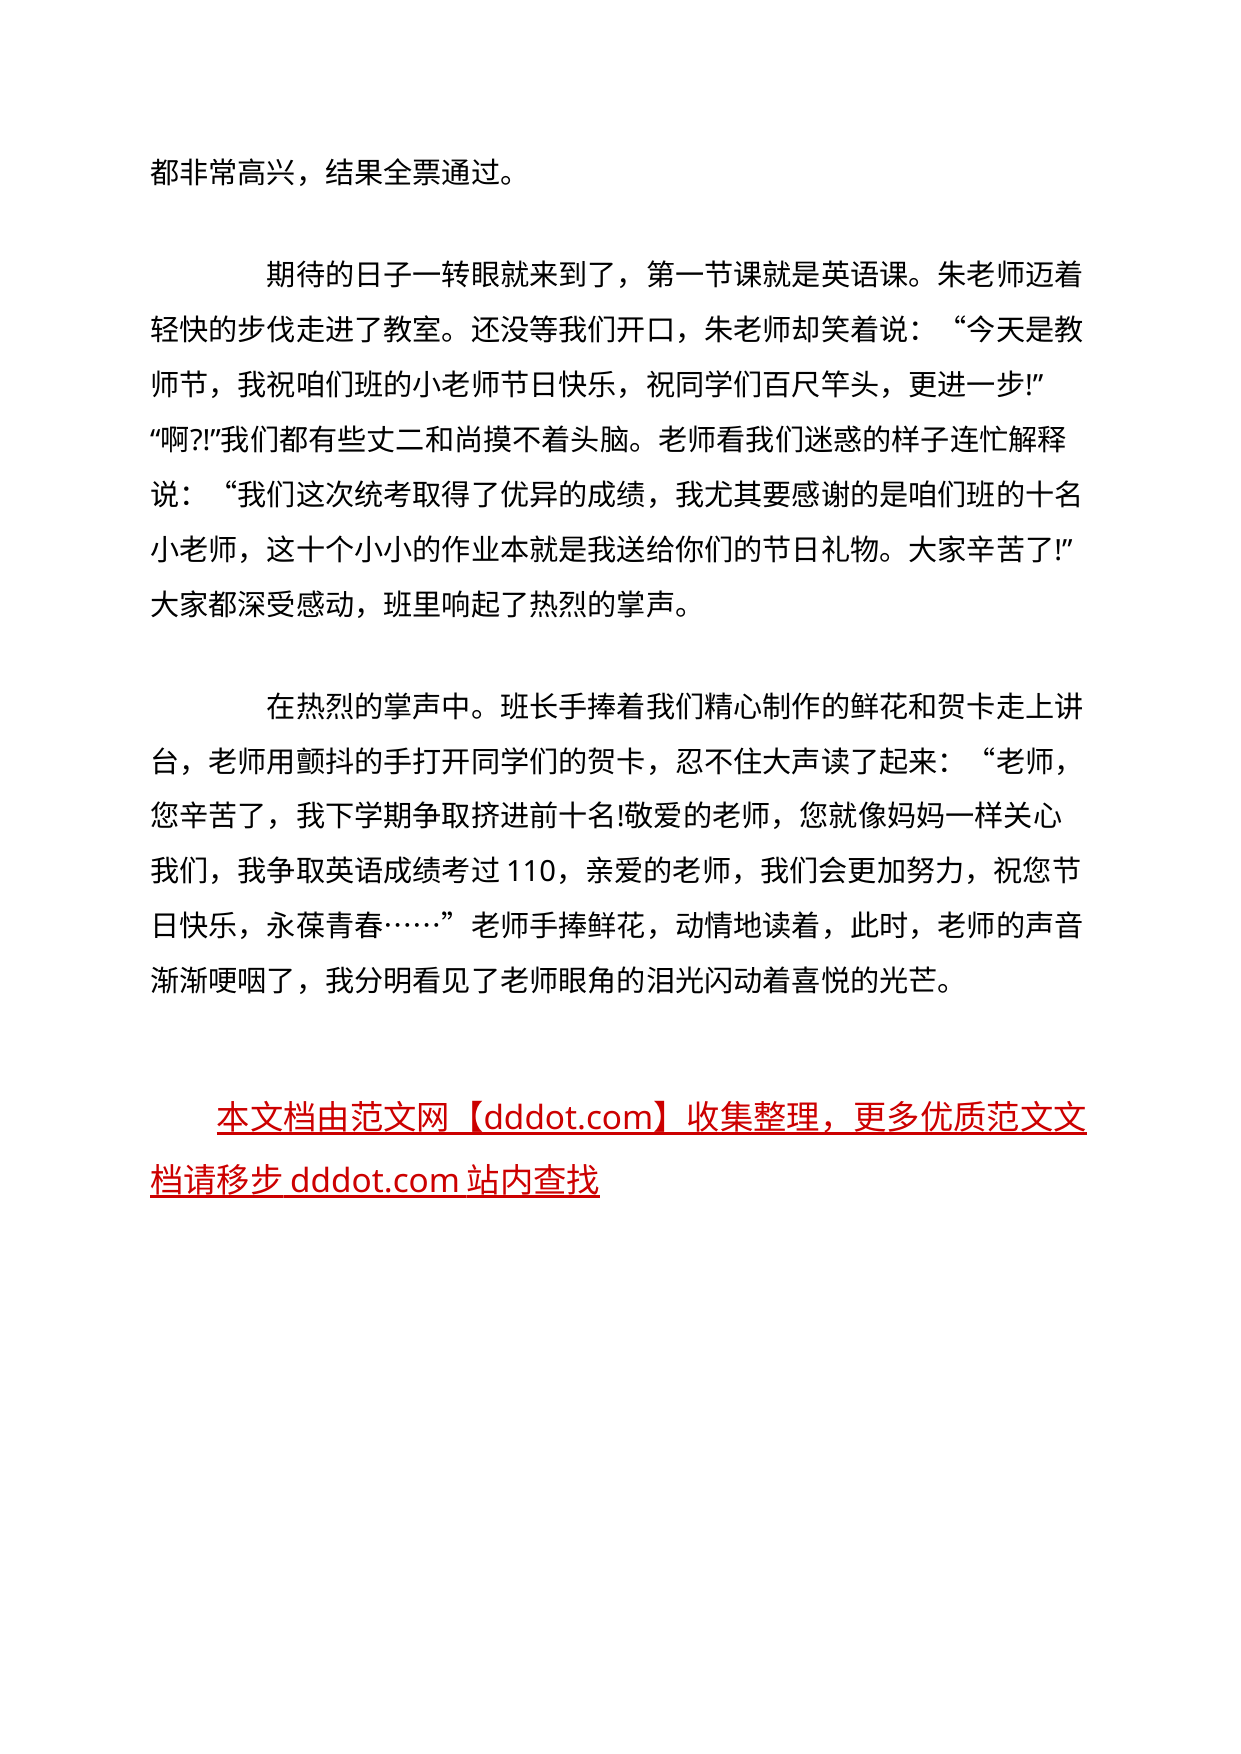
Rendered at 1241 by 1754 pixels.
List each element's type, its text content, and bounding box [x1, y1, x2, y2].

text 在热烈的掌声中。班长手捧着我们精心制作的鲜花和贺卡走上讲台，老师用颤抖的手打开同学们的贺卡，忍不住大声读了起来：“老师，您辛苦了，我下学期争取挤进前十名!敬爱的老师，您就像妈妈一样关心我们，我争取英语成绩考过110，亲爱的老师，我们会更加努力，祝您节日快乐，永葆青春……”老师手捧鲜花，动情地读着，此时，老师的声音渐渐哽咽了，我分明看见了老师眼角的泪光闪动着喜悦的光芒。 [150, 683, 1090, 1000]
text 本文档由范文网【dddot.com】收集整理，更多优质范文文档请移步dddot.com站内查找 [150, 1091, 1090, 1202]
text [150, 150, 1090, 192]
text 期待的日子一转眼就来到了，第一节课就是英语课。朱老师迈着轻快的步伐走进了教室。还没等我们开口，朱老师却笑着说：“今天是教师节，我祝咱们班的小老师节日快乐，祝同学们百尺竿头，更进一步!”“啊?!”我们都有些丈二和尚摸不着头脑。老师看我们迷惑的样子连忙解释说：“我们这次统考取得了优异的成绩，我尤其要感谢的是咱们班的十名小老师，这十个小小的作业本就是我送给你们的节日礼物。大家辛苦了!”大家都深受感动，班里响起了热烈的掌声。 [150, 252, 1090, 624]
